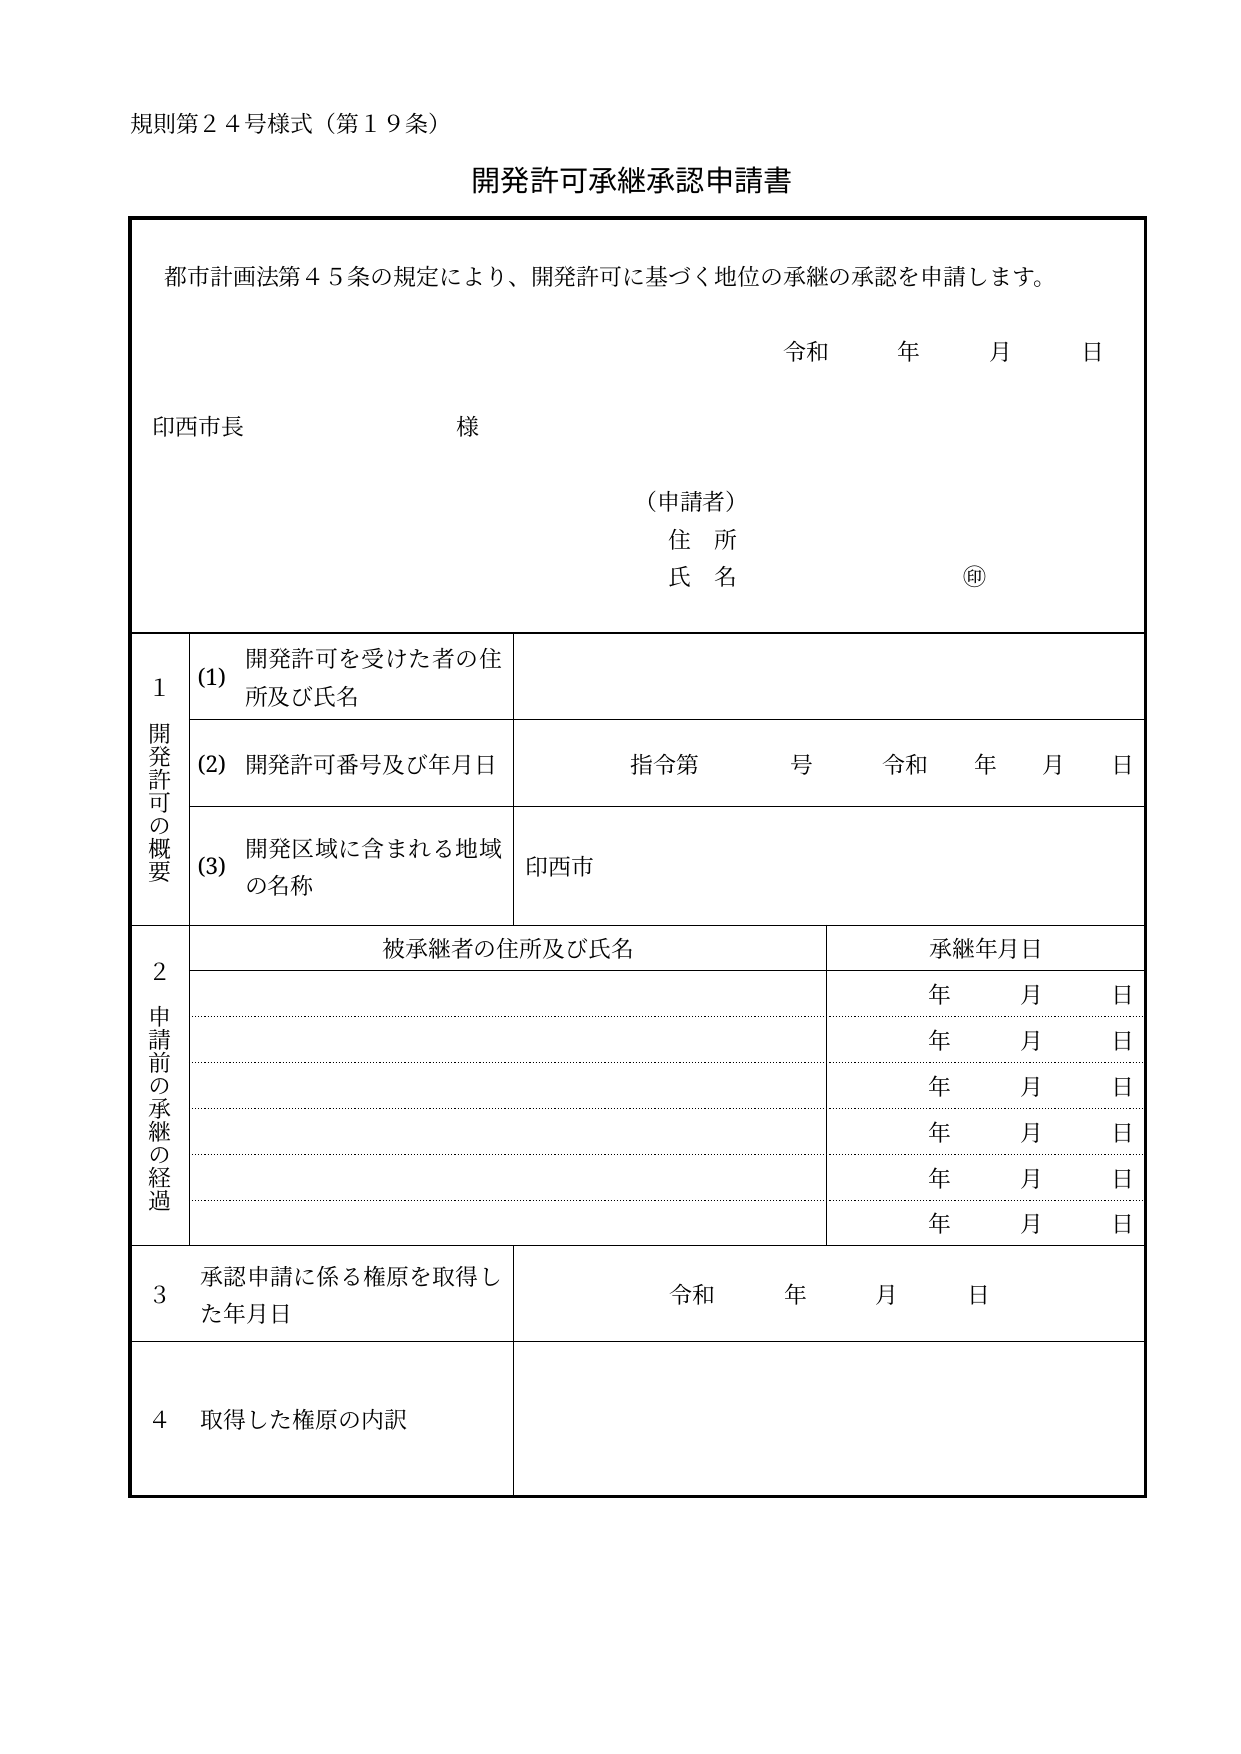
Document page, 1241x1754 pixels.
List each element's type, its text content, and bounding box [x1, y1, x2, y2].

table_cell ２ 申請前の承継の経過 [132, 926, 189, 1245]
table_cell 指令第 号 令和 年 月 日 [514, 720, 1144, 806]
table_cell 令和 年 月 日 [514, 1246, 1144, 1341]
table_cell 年 月 日 [827, 1062, 1144, 1108]
table_cell １ 開発許可の概要 [132, 634, 189, 924]
table_cell 開発許可を受けた者の住所及び氏名 [234, 634, 513, 719]
text 規則第２４号様式（第１９条） [130, 104, 1134, 141]
table_cell (1) [190, 634, 233, 719]
table_cell [190, 1016, 826, 1062]
table_cell ３ [132, 1246, 189, 1341]
table_cell (3) [190, 807, 233, 924]
table_cell 年 月 日 [827, 971, 1144, 1016]
table_cell 開発許可番号及び年月日 [234, 720, 513, 806]
table_cell 承継年月日 [827, 926, 1144, 970]
table_cell [190, 1154, 826, 1199]
table_cell (2) [190, 720, 233, 806]
table_cell [514, 1342, 1144, 1495]
table_cell 取得した権原の内訳 [189, 1342, 513, 1495]
table_header 都市計画法第４５条の規定により、開発許可に基づく地位の承継の承認を申請します。 令和 年 月 日 印西市長 様 （申請者） 住 所 氏 名 ㊞ [132, 220, 1144, 632]
table_cell [190, 971, 826, 1016]
table_cell 年 月 日 [827, 1154, 1144, 1199]
text 開発許可承継承認申請書 [130, 141, 1134, 216]
table_cell 被承継者の住所及び氏名 [190, 926, 826, 970]
table_cell [190, 1108, 826, 1154]
table_cell 印西市 [514, 807, 1144, 924]
table_cell 年 月 日 [827, 1016, 1144, 1062]
table_cell 開発区域に含まれる地域の名称 [234, 807, 513, 924]
table_cell [190, 1062, 826, 1108]
table_cell 年 月 日 [827, 1108, 1144, 1154]
table_cell [514, 634, 1144, 719]
table_cell 年 月 日 [827, 1200, 1144, 1245]
table_cell 承認申請に係る権原を取得した年月日 [189, 1246, 513, 1341]
table_cell [190, 1200, 826, 1245]
table_cell ４ [132, 1342, 189, 1495]
